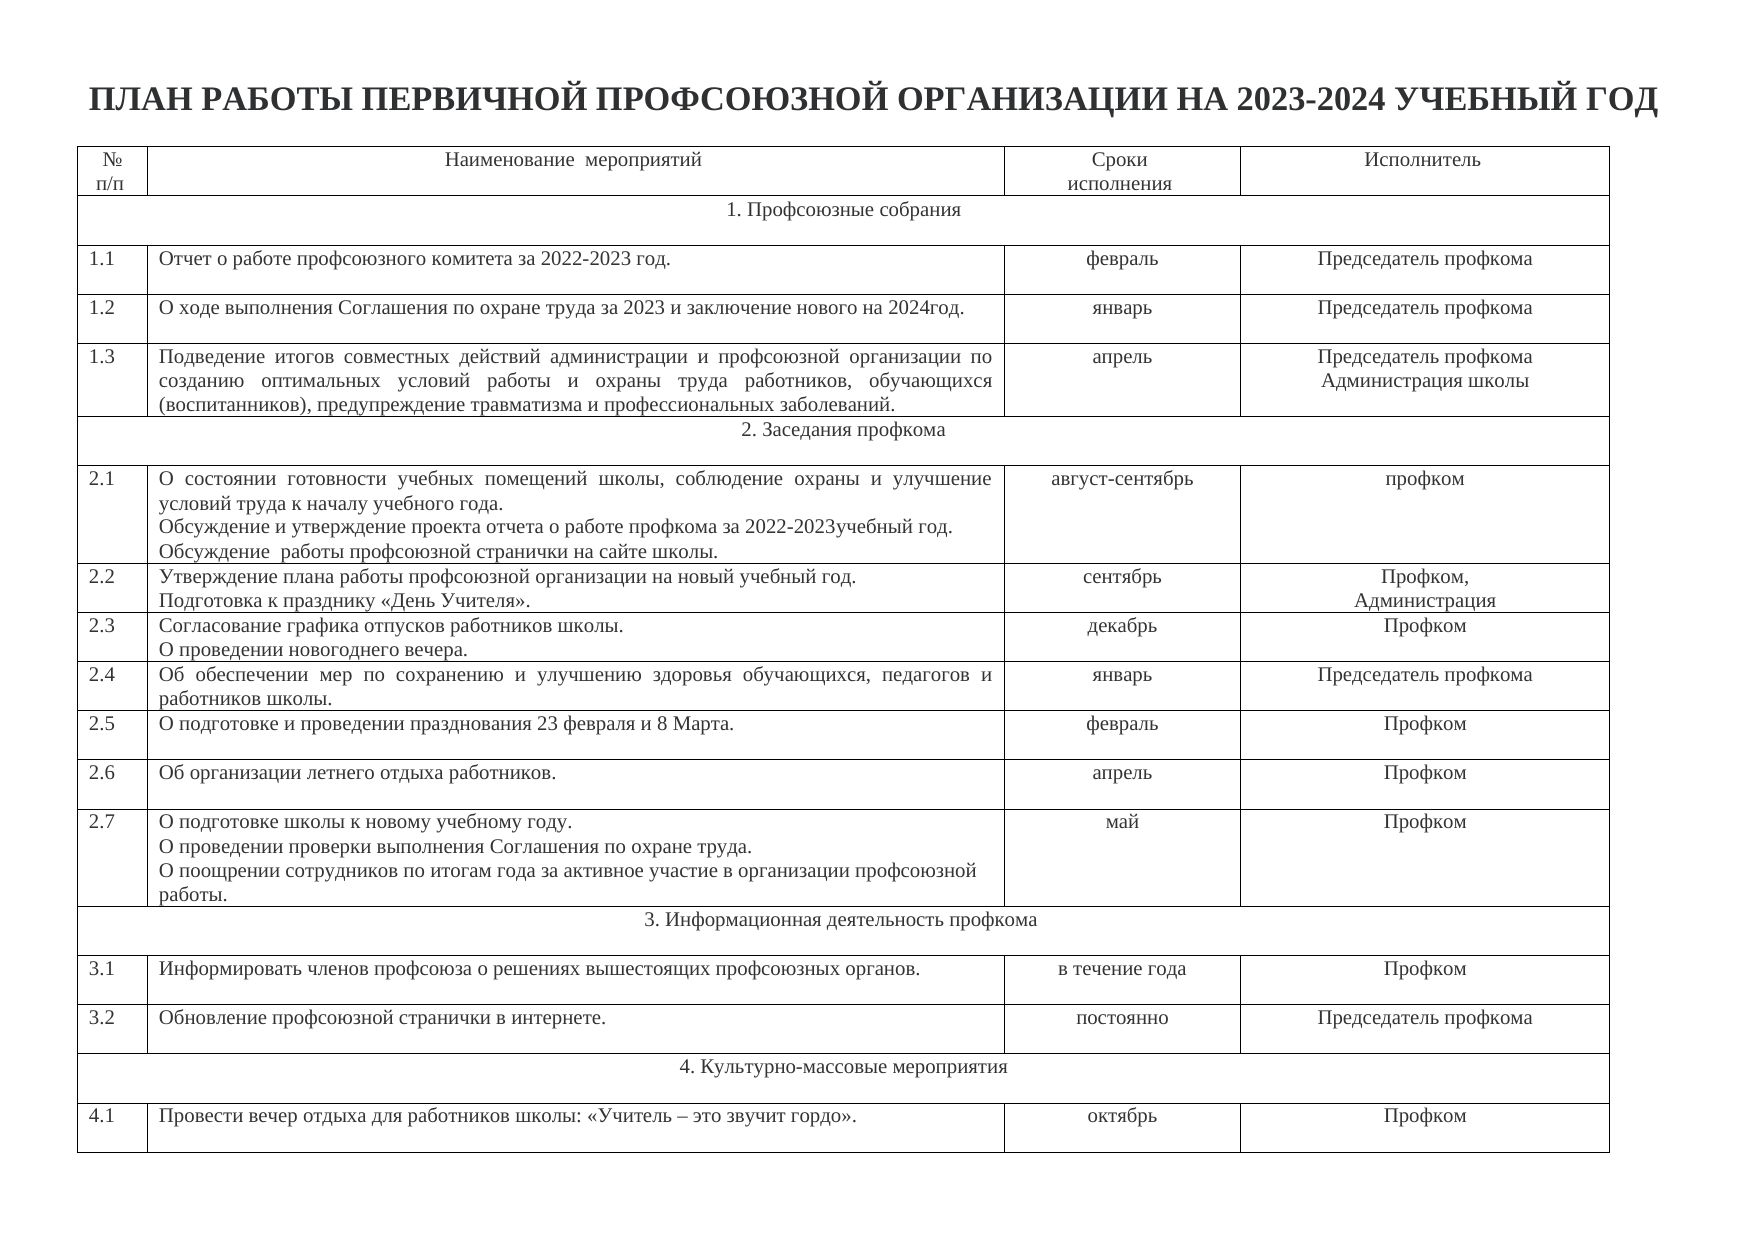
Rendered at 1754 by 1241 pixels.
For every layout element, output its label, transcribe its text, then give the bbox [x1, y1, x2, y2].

table_cell 4. Культурно-массовые мероприятия [78, 1054, 1609, 1102]
table_cell февраль [1005, 711, 1240, 759]
table_header № п/п [78, 147, 147, 195]
table_cell 3. Информационная деятельность профкома [78, 907, 1609, 955]
table_cell май [1005, 810, 1240, 906]
table_cell Провести вечер отдыха для работников школы: «Учитель – это звучит гордо». [148, 1104, 1004, 1152]
table_cell Профком [1241, 613, 1609, 661]
table_cell 2. Заседания профкома [78, 417, 1609, 465]
table_cell Обновление профсоюзной странички в интернете. [148, 1005, 1004, 1053]
table_cell январь [1005, 662, 1240, 710]
table_cell постоянно [1005, 1005, 1240, 1053]
table_cell 1. Профсоюзные собрания [78, 196, 1609, 244]
table_cell Подведение итогов совместных действий администрации и профсоюзной организации по созданию оптимальных условий работы и охраны труда работников, обучающихся (воспитанников), предупреждение травматизма и профессиональных заболеваний. [148, 344, 1004, 416]
table_cell Председатель профкома [1241, 1005, 1609, 1053]
table_cell О подготовке и проведении празднования 23 февраля и 8 Марта. [148, 711, 1004, 759]
table_cell Согласование графика отпусков работников школы. О проведении новогоднего вечера. [148, 613, 1004, 661]
table_cell октябрь [1005, 1104, 1240, 1152]
table_cell 3.1 [78, 956, 147, 1004]
table_cell январь [1005, 295, 1240, 343]
table_cell О подготовке школы к новому учебному году. О проведении проверки выполнения Соглашения по охране труда. О поощрении сотрудников по итогам года за активное участие в организации профсоюзной работы. [148, 810, 1004, 906]
table_cell 2.7 [78, 810, 147, 906]
table_cell Профком, Администрация [1241, 564, 1609, 612]
table_cell 2.6 [78, 760, 147, 808]
table_cell декабрь [1005, 613, 1240, 661]
table_cell 1.2 [78, 295, 147, 343]
table_cell Отчет о работе профсоюзного комитета за 2022-2023 год. [148, 246, 1004, 294]
table_cell 2.4 [78, 662, 147, 710]
table_cell Утверждение плана работы профсоюзной организации на новый учебный год. Подготовка к празднику «День Учителя». [148, 564, 1004, 612]
table_cell профком [1241, 466, 1609, 563]
table_cell Председатель профкома Администрация школы [1241, 344, 1609, 416]
table_cell Информировать членов профсоюза о решениях вышестоящих профсоюзных органов. [148, 956, 1004, 1004]
table_cell Профком [1241, 711, 1609, 759]
table_cell февраль [1005, 246, 1240, 294]
table_cell в течение года [1005, 956, 1240, 1004]
table_cell 4.1 [78, 1104, 147, 1152]
table_cell 2.1 [78, 466, 147, 563]
table_cell Об обеспечении мер по сохранению и улучшению здоровья обучающихся, педагогов и работников школы. [148, 662, 1004, 710]
table_cell Об организации летнего отдыха работников. [148, 760, 1004, 808]
table_cell Председатель профкома [1241, 246, 1609, 294]
table_cell сентябрь [1005, 564, 1240, 612]
table_cell Председатель профкома [1241, 295, 1609, 343]
table_cell О ходе выполнения Соглашения по охране труда за 2023 и заключение нового на 2024год. [148, 295, 1004, 343]
table_cell 1.1 [78, 246, 147, 294]
table_cell август-сентябрь [1005, 466, 1240, 563]
table_cell 2.5 [78, 711, 147, 759]
table_cell апрель [1005, 344, 1240, 416]
subtitle ПЛАН РАБОТЫ ПЕРВИЧНОЙ ПРОФСОЮЗНОЙ ОРГАНИЗАЦИИ НА 2023-2024 УЧЕБНЫЙ ГОД [89, 79, 1695, 118]
table_cell 2.3 [78, 613, 147, 661]
table_cell Профком [1241, 1104, 1609, 1152]
table_cell Профком [1241, 810, 1609, 906]
table_cell 2.2 [78, 564, 147, 612]
table_header Сроки исполнения [1005, 147, 1240, 195]
table_cell Профком [1241, 956, 1609, 1004]
table_cell апрель [1005, 760, 1240, 808]
table_header Исполнитель [1241, 147, 1609, 195]
table_cell Председатель профкома [1241, 662, 1609, 710]
table_cell 1.3 [78, 344, 147, 416]
table_cell О состоянии готовности учебных помещений школы, соблюдение охраны и улучшение условий труда к началу учебного года. Обсуждение и утверждение проекта отчета о работе профкома за 2022-2023учебный год. Обсуждение работы профсоюзной странички на сайте школы. [148, 466, 1004, 563]
table_header Наименование мероприятий [148, 147, 1004, 195]
table_cell 3.2 [78, 1005, 147, 1053]
table_cell Профком [1241, 760, 1609, 808]
